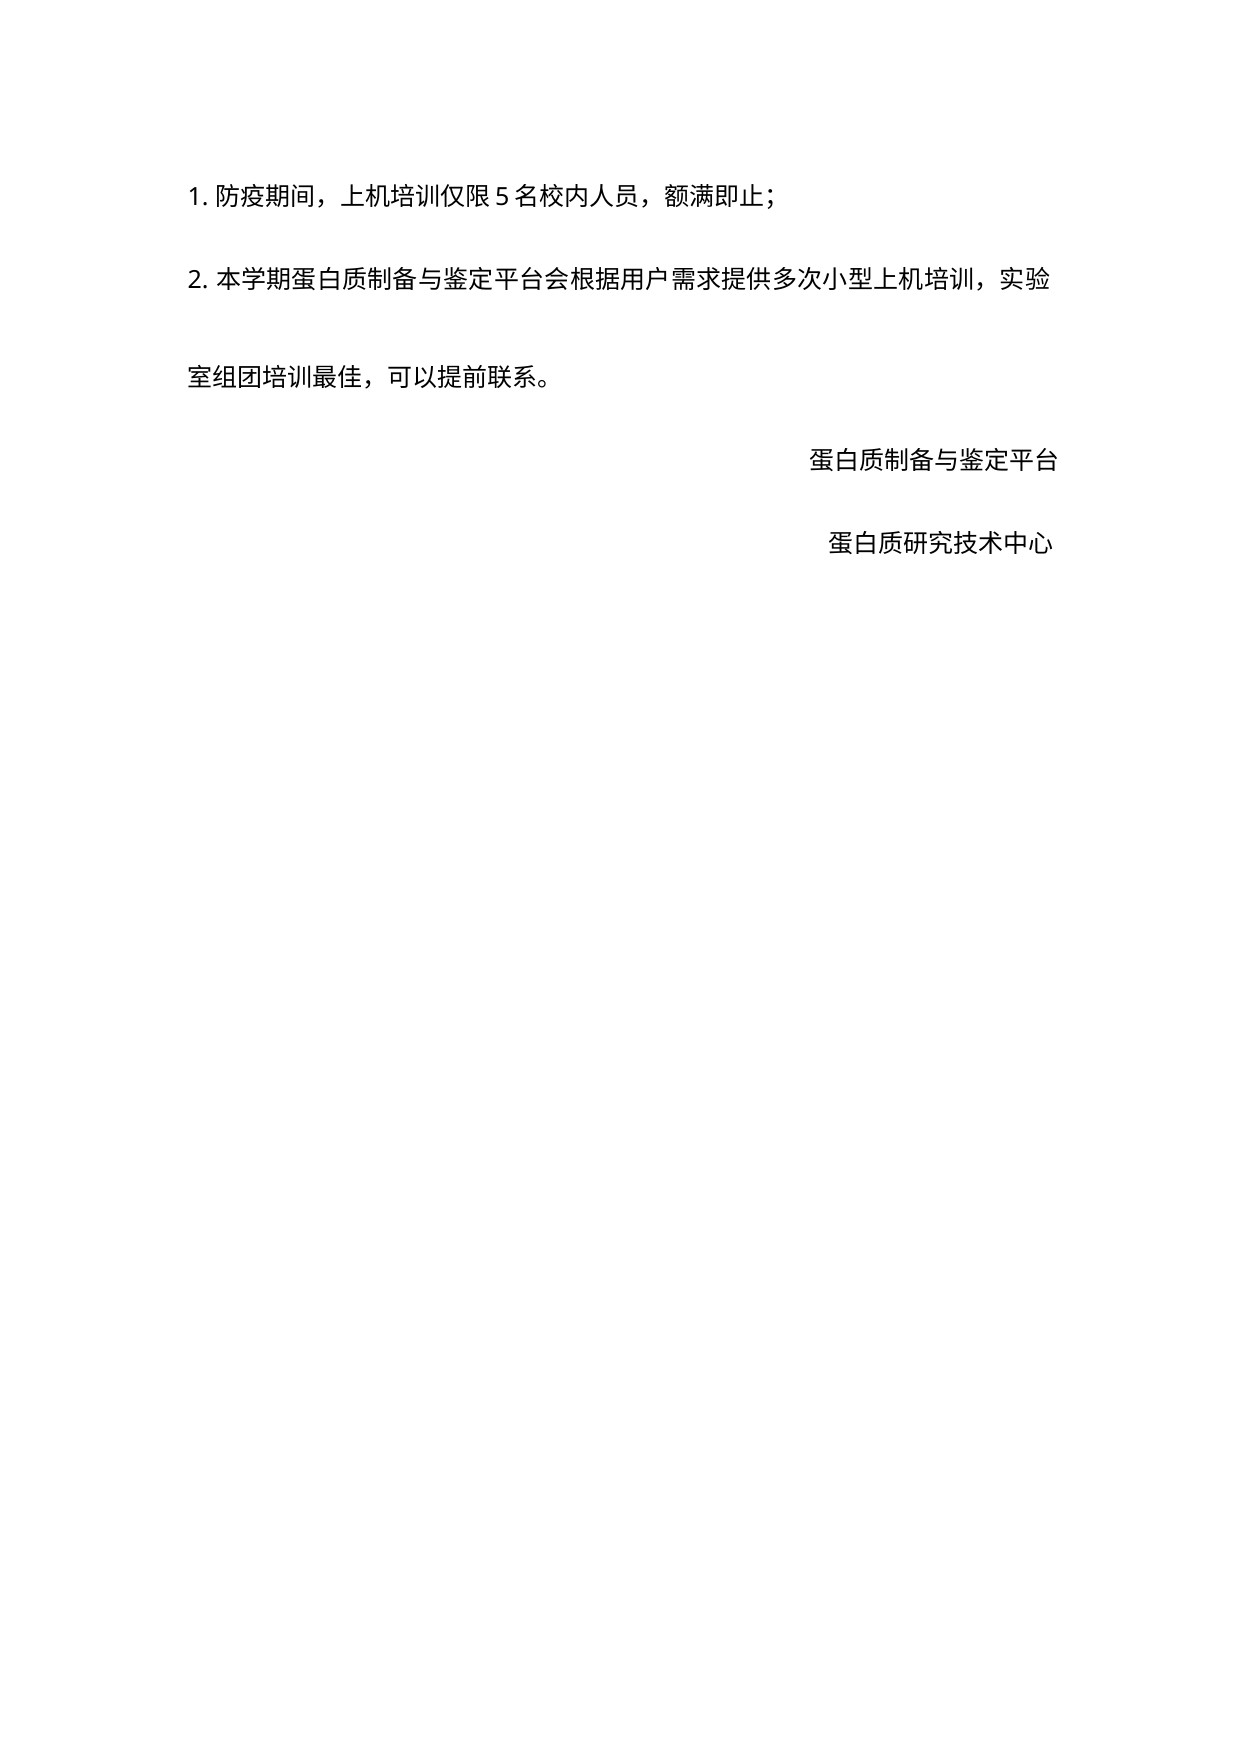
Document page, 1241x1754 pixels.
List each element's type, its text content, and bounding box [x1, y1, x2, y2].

text 蛋白质研究技术中心 [187, 509, 1053, 574]
text 2. 本学期蛋白质制备与鉴定平台会根据用户需求提供多次小型上机培训，实验室组团培训最佳，可以提前联系。 [187, 245, 1053, 408]
text 1. 防疫期间，上机培训仅限5名校内人员，额满即止； [187, 162, 1053, 227]
text 蛋白质制备与鉴定平台 [187, 426, 1059, 491]
